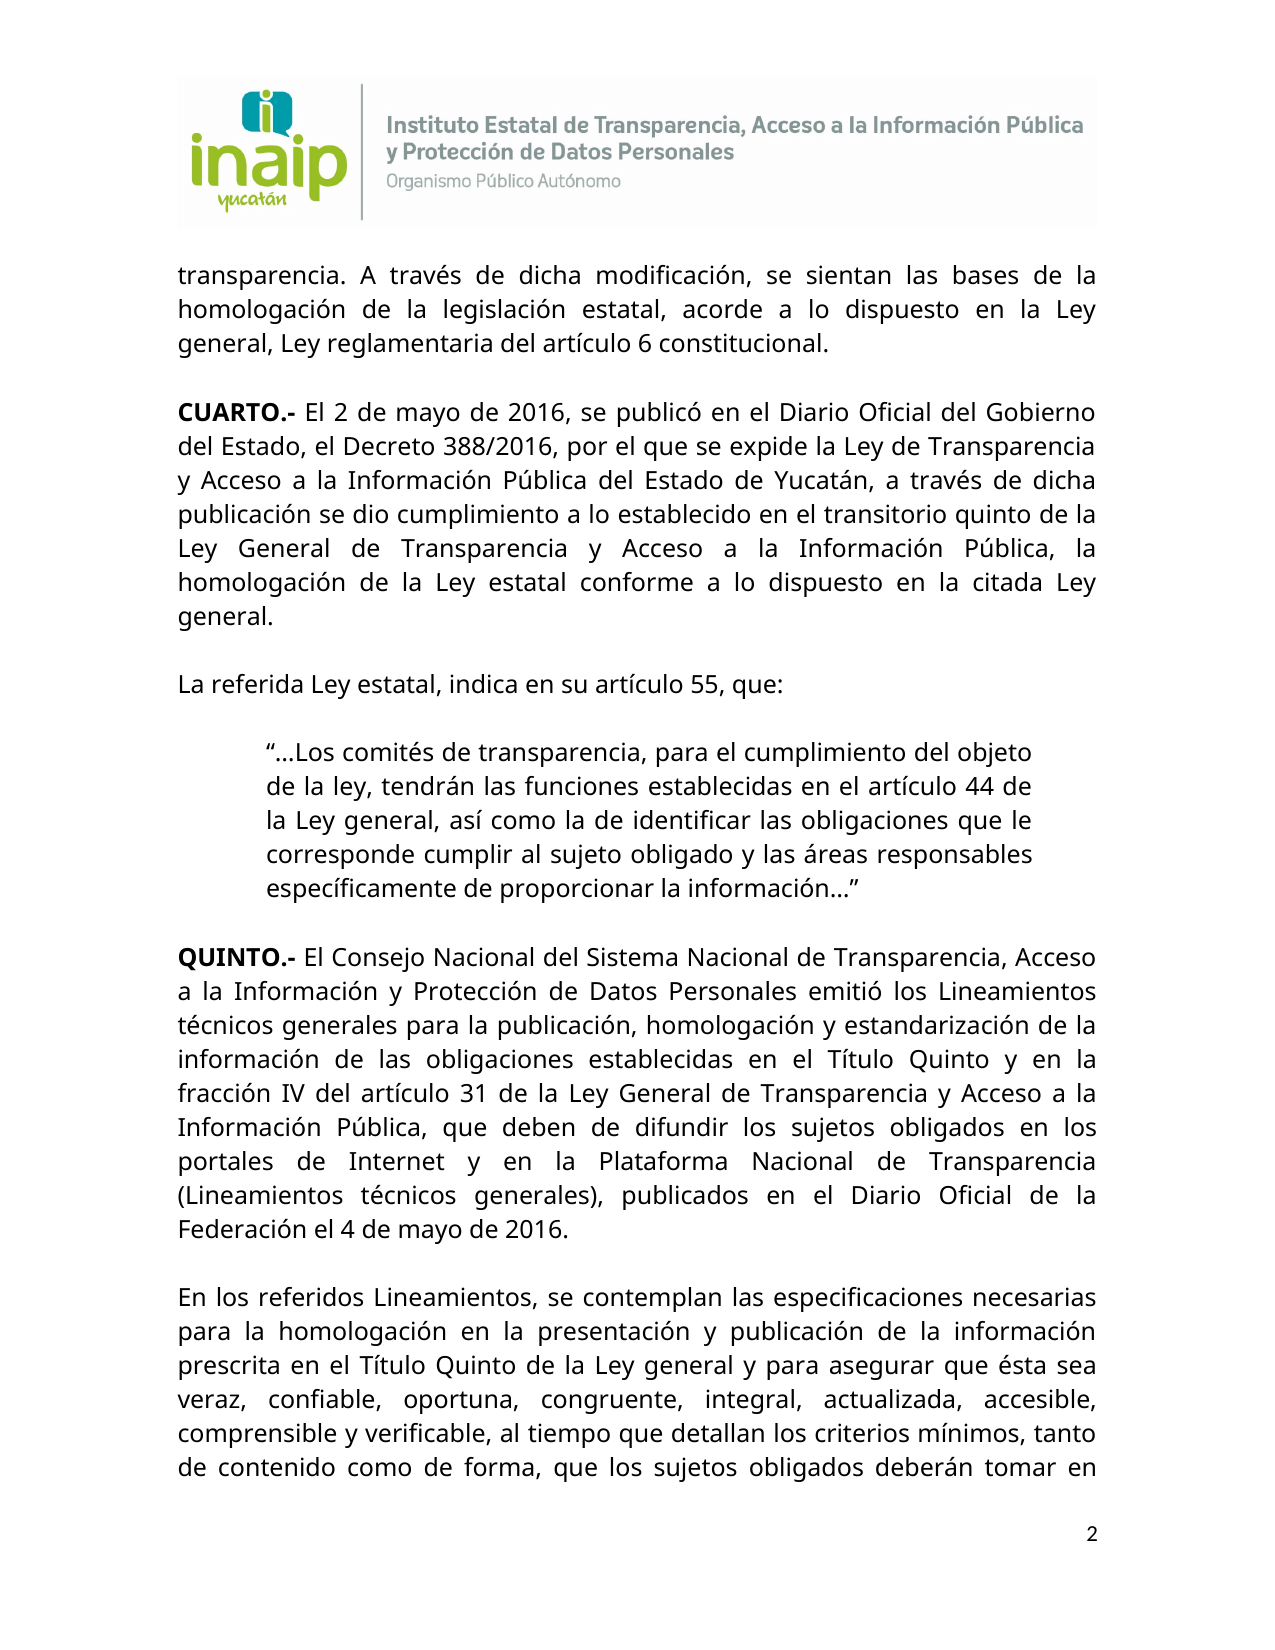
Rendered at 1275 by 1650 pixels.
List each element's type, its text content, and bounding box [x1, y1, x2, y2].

text “…Los comités de transparencia, para el cumplimiento del objeto de la ley, tendrán las funciones establecidas en el artículo 44 de la Ley general, así como la de identificar las obligaciones que le corresponde cumplir al sujeto obligado y las áreas responsables específicamente de proporcionar la información…” [266, 735, 1034, 905]
text La referida Ley estatal, indica en su artículo 55, que: [177, 667, 1098, 701]
text QUINTO.- El Consejo Nacional del Sistema Nacional de Transparencia, Acceso a la Información y Protección de Datos Personales emitió los Lineamientos técnicos generales para la publicación, homologación y estandarización de la información de las obligaciones establecidas en el Título Quinto y en la fracción IV del artículo 31 de la Ley General de Transparencia y Acceso a la Información Pública, que deben de difundir los sujetos obligados en los portales de Internet y en la Plataforma Nacional de Transparencia (Lineamientos técnicos generales), publicados en el Diario Oficial de la Federación el 4 de mayo de 2016. [177, 939, 1098, 1246]
picture [177, 75, 1098, 230]
text CUARTO.- El 2 de mayo de 2016, se publicó en el Diario Oficial del Gobierno del Estado, el Decreto 388/2016, por el que se expide la Ley de Transparencia y Acceso a la Información Pública del Estado de Yucatán, a través de dicha publicación se dio cumplimiento a lo establecido en el transitorio quinto de la Ley General de Transparencia y Acceso a la Información Pública, la homologación de la Ley estatal conforme a lo dispuesto en la citada Ley general. [177, 394, 1098, 633]
